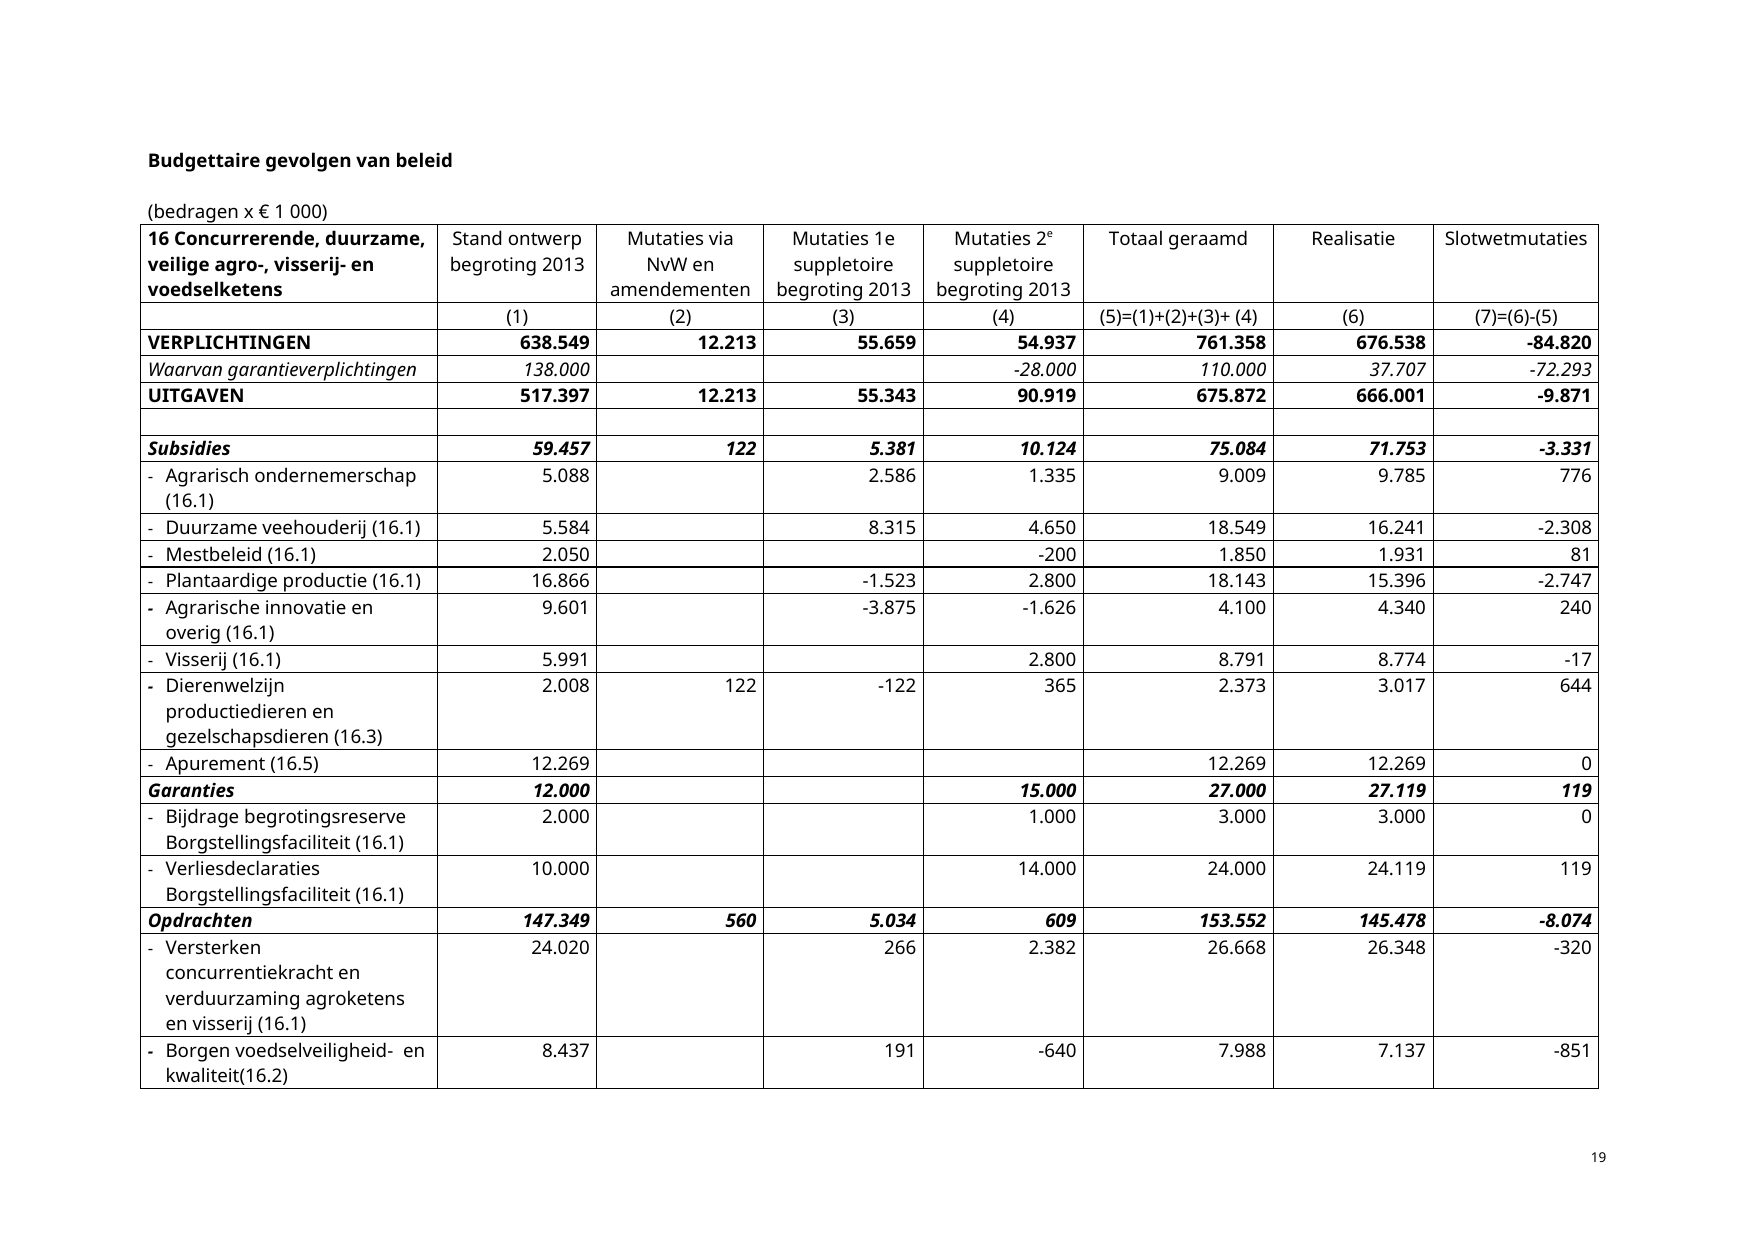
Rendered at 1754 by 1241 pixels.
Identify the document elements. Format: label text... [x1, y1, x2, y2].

table_cell Visserij (16.1) [141, 646, 437, 672]
table_header Realisatie [1274, 225, 1433, 302]
table_cell 1.000 [924, 804, 1083, 854]
table_cell 3.000 [1084, 804, 1273, 854]
table_cell 24.000 [1084, 856, 1273, 907]
table_cell 27.119 [1274, 777, 1433, 802]
table_cell 365 [924, 673, 1083, 749]
table_cell 26.668 [1084, 934, 1273, 1036]
table_cell Agrarisch ondernemerschap (16.1) [141, 462, 437, 513]
table_cell (2) [597, 303, 763, 328]
table_cell [597, 646, 763, 672]
table_cell [597, 934, 763, 1036]
table_cell [764, 856, 923, 907]
table_cell 5.381 [764, 436, 923, 461]
table_cell 90.919 [924, 383, 1083, 408]
table_cell [597, 409, 763, 435]
table_cell (7)=(6)-(5) [1434, 303, 1598, 328]
table_cell [597, 462, 763, 513]
table_cell 609 [924, 908, 1083, 933]
table_cell 26.348 [1274, 934, 1433, 1036]
table_cell 24.119 [1274, 856, 1433, 907]
table_cell 55.659 [764, 330, 923, 355]
table_cell 676.538 [1274, 330, 1433, 355]
table_cell -200 [924, 541, 1083, 566]
table_cell [597, 856, 763, 907]
table_cell [764, 541, 923, 566]
table_cell 15.396 [1274, 568, 1433, 593]
table_cell 5.584 [438, 514, 596, 540]
table_cell [764, 804, 923, 854]
table_cell 4.650 [924, 514, 1083, 540]
table_cell 81 [1434, 541, 1598, 566]
table_cell [597, 804, 763, 854]
table_cell 18.549 [1084, 514, 1273, 540]
table_cell Bijdrage begrotingsreserve Borgstellingsfaciliteit (16.1) [141, 804, 437, 854]
table_cell [597, 541, 763, 566]
table_cell 55.343 [764, 383, 923, 408]
table_cell -72.293 [1434, 356, 1598, 382]
table_cell Subsidies [141, 436, 437, 461]
table_cell 12.269 [1274, 750, 1433, 776]
table_cell [597, 356, 763, 382]
table_cell 8.315 [764, 514, 923, 540]
table_cell -9.871 [1434, 383, 1598, 408]
table_cell 1.931 [1274, 541, 1433, 566]
table_cell 2.050 [438, 541, 596, 566]
table_cell Borgen voedselveiligheid- en kwaliteit(16.2) [141, 1037, 437, 1088]
table_cell -3.331 [1434, 436, 1598, 461]
table_cell [597, 514, 763, 540]
table_cell 37.707 [1274, 356, 1433, 382]
table_cell 15.000 [924, 777, 1083, 802]
table_cell 110.000 [1084, 356, 1273, 382]
table_cell 119 [1434, 777, 1598, 802]
table_cell -8.074 [1434, 908, 1598, 933]
table_cell 153.552 [1084, 908, 1273, 933]
table_cell 1.335 [924, 462, 1083, 513]
table_cell [597, 568, 763, 593]
table_cell 54.937 [924, 330, 1083, 355]
table_header Stand ontwerp begroting 2013 [438, 225, 596, 302]
table_cell [764, 646, 923, 672]
table_header Totaal geraamd [1084, 225, 1273, 302]
table_cell Mestbeleid (16.1) [141, 541, 437, 566]
table_cell 12.269 [1084, 750, 1273, 776]
table_cell (3) [764, 303, 923, 328]
table_cell (4) [924, 303, 1083, 328]
table_cell [764, 356, 923, 382]
table_header 16 Concurrerende, duurzame, veilige agro-, visserij- en voedselketens [141, 225, 437, 302]
table_cell 9.601 [438, 594, 596, 645]
table_cell 2.586 [764, 462, 923, 513]
table_cell Agrarische innovatie en overig (16.1) [141, 594, 437, 645]
table_cell (6) [1274, 303, 1433, 328]
table_cell -2.308 [1434, 514, 1598, 540]
table_cell [141, 303, 437, 328]
table_cell 675.872 [1084, 383, 1273, 408]
table_cell 59.457 [438, 436, 596, 461]
table_cell (1) [438, 303, 596, 328]
text Budgettaire gevolgen van beleid [148, 148, 1606, 199]
table_cell [924, 750, 1083, 776]
table_cell 12.213 [597, 330, 763, 355]
table_cell 12.213 [597, 383, 763, 408]
table_cell Verliesdeclaraties Borgstellingsfaciliteit (16.1) [141, 856, 437, 907]
table_cell 2.000 [438, 804, 596, 854]
table_cell 761.358 [1084, 330, 1273, 355]
table_cell UITGAVEN [141, 383, 437, 408]
table_cell 10.124 [924, 436, 1083, 461]
table_cell [597, 777, 763, 802]
table_cell 1.850 [1084, 541, 1273, 566]
table_cell Opdrachten [141, 908, 437, 933]
table_cell 2.008 [438, 673, 596, 749]
table_cell 10.000 [438, 856, 596, 907]
table_cell [597, 594, 763, 645]
table_cell 145.478 [1274, 908, 1433, 933]
table_cell 9.009 [1084, 462, 1273, 513]
table_header Mutaties via NvW en amendementen [597, 225, 763, 302]
table_cell [1084, 409, 1273, 435]
table_cell 5.991 [438, 646, 596, 672]
table_cell 191 [764, 1037, 923, 1088]
table_cell (5)=(1)+(2)+(3)+ (4) [1084, 303, 1273, 328]
table_cell -17 [1434, 646, 1598, 672]
table_cell 3.000 [1274, 804, 1433, 854]
table_cell 560 [597, 908, 763, 933]
table_cell -3.875 [764, 594, 923, 645]
table_cell 517.397 [438, 383, 596, 408]
table_cell 266 [764, 934, 923, 1036]
table_cell 7.137 [1274, 1037, 1433, 1088]
table_header Mutaties 2e suppletoire begroting 2013 [924, 225, 1083, 302]
table_cell 2.373 [1084, 673, 1273, 749]
table_cell 16.241 [1274, 514, 1433, 540]
table_cell -640 [924, 1037, 1083, 1088]
table_cell 119 [1434, 856, 1598, 907]
table_cell 122 [597, 436, 763, 461]
table_cell 12.269 [438, 750, 596, 776]
table_cell 644 [1434, 673, 1598, 749]
table_cell [597, 1037, 763, 1088]
table_cell Duurzame veehouderij (16.1) [141, 514, 437, 540]
table_cell -1.523 [764, 568, 923, 593]
table_header Mutaties 1e suppletoire begroting 2013 [764, 225, 923, 302]
table_cell Plantaardige productie (16.1) [141, 568, 437, 593]
table_cell 2.800 [924, 646, 1083, 672]
table_cell 75.084 [1084, 436, 1273, 461]
table_cell [1434, 409, 1598, 435]
table_cell 5.088 [438, 462, 596, 513]
table_cell 7.988 [1084, 1037, 1273, 1088]
table_cell -320 [1434, 934, 1598, 1036]
table_cell VERPLICHTINGEN [141, 330, 437, 355]
table_cell [764, 777, 923, 802]
table_cell Waarvan garantieverplichtingen [141, 356, 437, 382]
table_cell 3.017 [1274, 673, 1433, 749]
table_cell -2.747 [1434, 568, 1598, 593]
table_cell -1.626 [924, 594, 1083, 645]
table_cell -122 [764, 673, 923, 749]
table_cell Versterken concurrentiekracht en verduurzaming agroketens en visserij (16.1) [141, 934, 437, 1036]
table_cell 138.000 [438, 356, 596, 382]
table_cell 5.034 [764, 908, 923, 933]
table_cell 4.340 [1274, 594, 1433, 645]
table_cell 2.800 [924, 568, 1083, 593]
table_cell -851 [1434, 1037, 1598, 1088]
table_cell -28.000 [924, 356, 1083, 382]
table_cell [1274, 409, 1433, 435]
table_cell 2.382 [924, 934, 1083, 1036]
table_cell 24.020 [438, 934, 596, 1036]
table_cell [141, 409, 437, 435]
table_cell 4.100 [1084, 594, 1273, 645]
table_cell 666.001 [1274, 383, 1433, 408]
table_cell 14.000 [924, 856, 1083, 907]
table_cell 0 [1434, 750, 1598, 776]
table_cell 27.000 [1084, 777, 1273, 802]
table_cell 638.549 [438, 330, 596, 355]
table_cell 18.143 [1084, 568, 1273, 593]
table_cell 9.785 [1274, 462, 1433, 513]
table_cell 147.349 [438, 908, 596, 933]
table_cell Garanties [141, 777, 437, 802]
table_cell [764, 409, 923, 435]
table_cell [764, 750, 923, 776]
table_header Slotwetmutaties [1434, 225, 1598, 302]
table_cell 12.000 [438, 777, 596, 802]
table_cell [438, 409, 596, 435]
table_cell 16.866 [438, 568, 596, 593]
table_cell Dierenwelzijn productiedieren en gezelschapsdieren (16.3) [141, 673, 437, 749]
table_cell 71.753 [1274, 436, 1433, 461]
table_cell [597, 750, 763, 776]
table_cell 8.437 [438, 1037, 596, 1088]
table_cell 8.791 [1084, 646, 1273, 672]
text (bedragen x € 1 000) [148, 199, 1606, 224]
table_cell 8.774 [1274, 646, 1433, 672]
table_cell 240 [1434, 594, 1598, 645]
table_cell 122 [597, 673, 763, 749]
table_cell Apurement (16.5) [141, 750, 437, 776]
table_cell 0 [1434, 804, 1598, 854]
table_cell -84.820 [1434, 330, 1598, 355]
table_cell 776 [1434, 462, 1598, 513]
table_cell [924, 409, 1083, 435]
